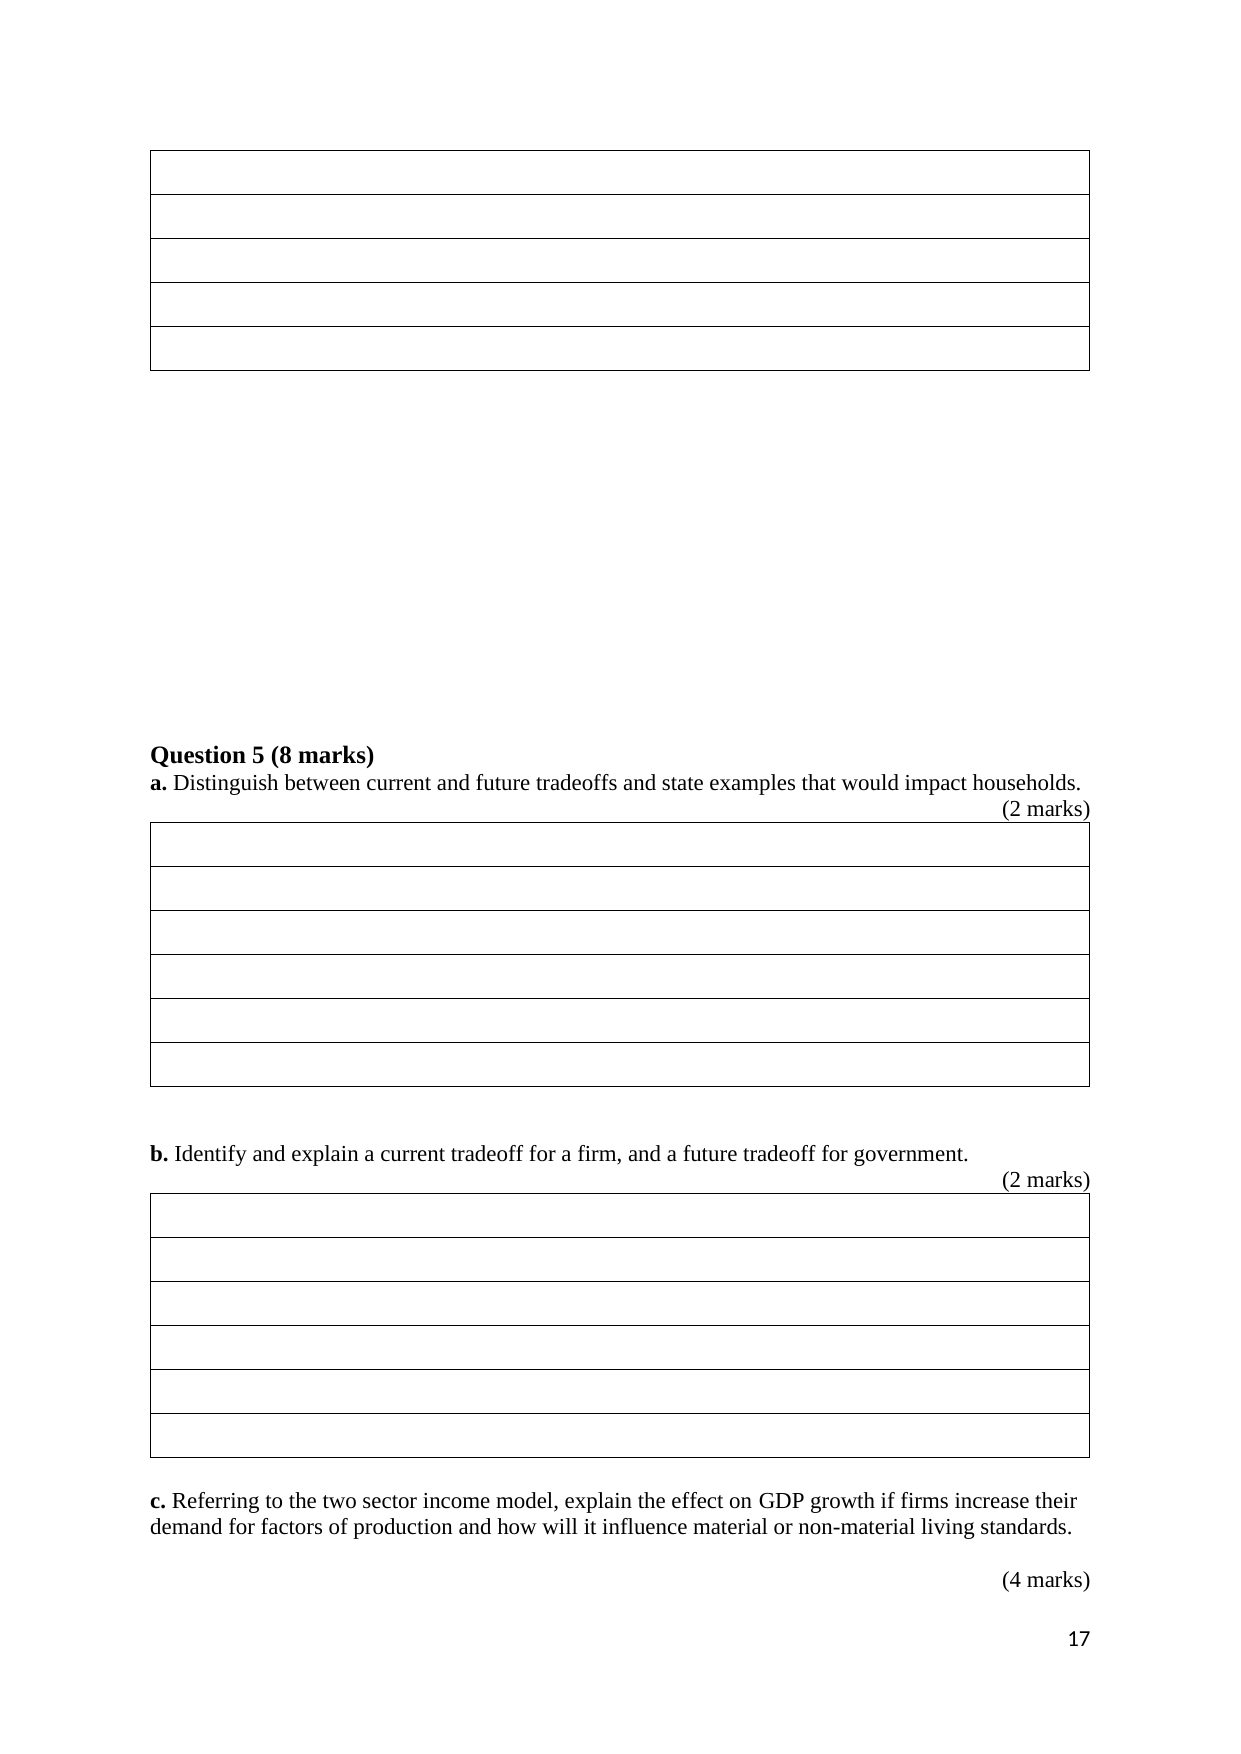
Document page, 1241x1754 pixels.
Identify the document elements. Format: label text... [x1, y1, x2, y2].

table_cell [151, 327, 1089, 370]
table_cell [151, 1238, 1089, 1281]
text (2 marks) [150, 795, 1090, 822]
table_cell [151, 151, 1089, 194]
table_cell [151, 239, 1089, 282]
table_cell [151, 1370, 1089, 1413]
table_cell [151, 911, 1089, 954]
table_cell [151, 1414, 1089, 1457]
table_cell [151, 955, 1089, 998]
text Question 5 (8 marks) [150, 740, 1090, 769]
table_cell [151, 999, 1089, 1042]
table_cell [151, 867, 1089, 910]
text b. Identify and explain a current tradeoff for a firm, and a future tradeoff for government. [150, 1140, 1090, 1166]
table_header [151, 1194, 1089, 1237]
table_cell [151, 195, 1089, 238]
table_cell [151, 1043, 1089, 1086]
text a. Distinguish between current and future tradeoffs and state examples that would impact households. [150, 769, 1090, 795]
text (4 marks) [150, 1566, 1090, 1592]
text (2 marks) [150, 1166, 1090, 1193]
table_header [151, 823, 1089, 866]
text c. Referring to the two sector income model, explain the effect on GDP growth if firms increase their demand for factors of production and how will it influence material or non-material living standards. [150, 1487, 1090, 1539]
table_cell [151, 283, 1089, 326]
table_cell [151, 1282, 1089, 1325]
table_cell [151, 1326, 1089, 1369]
